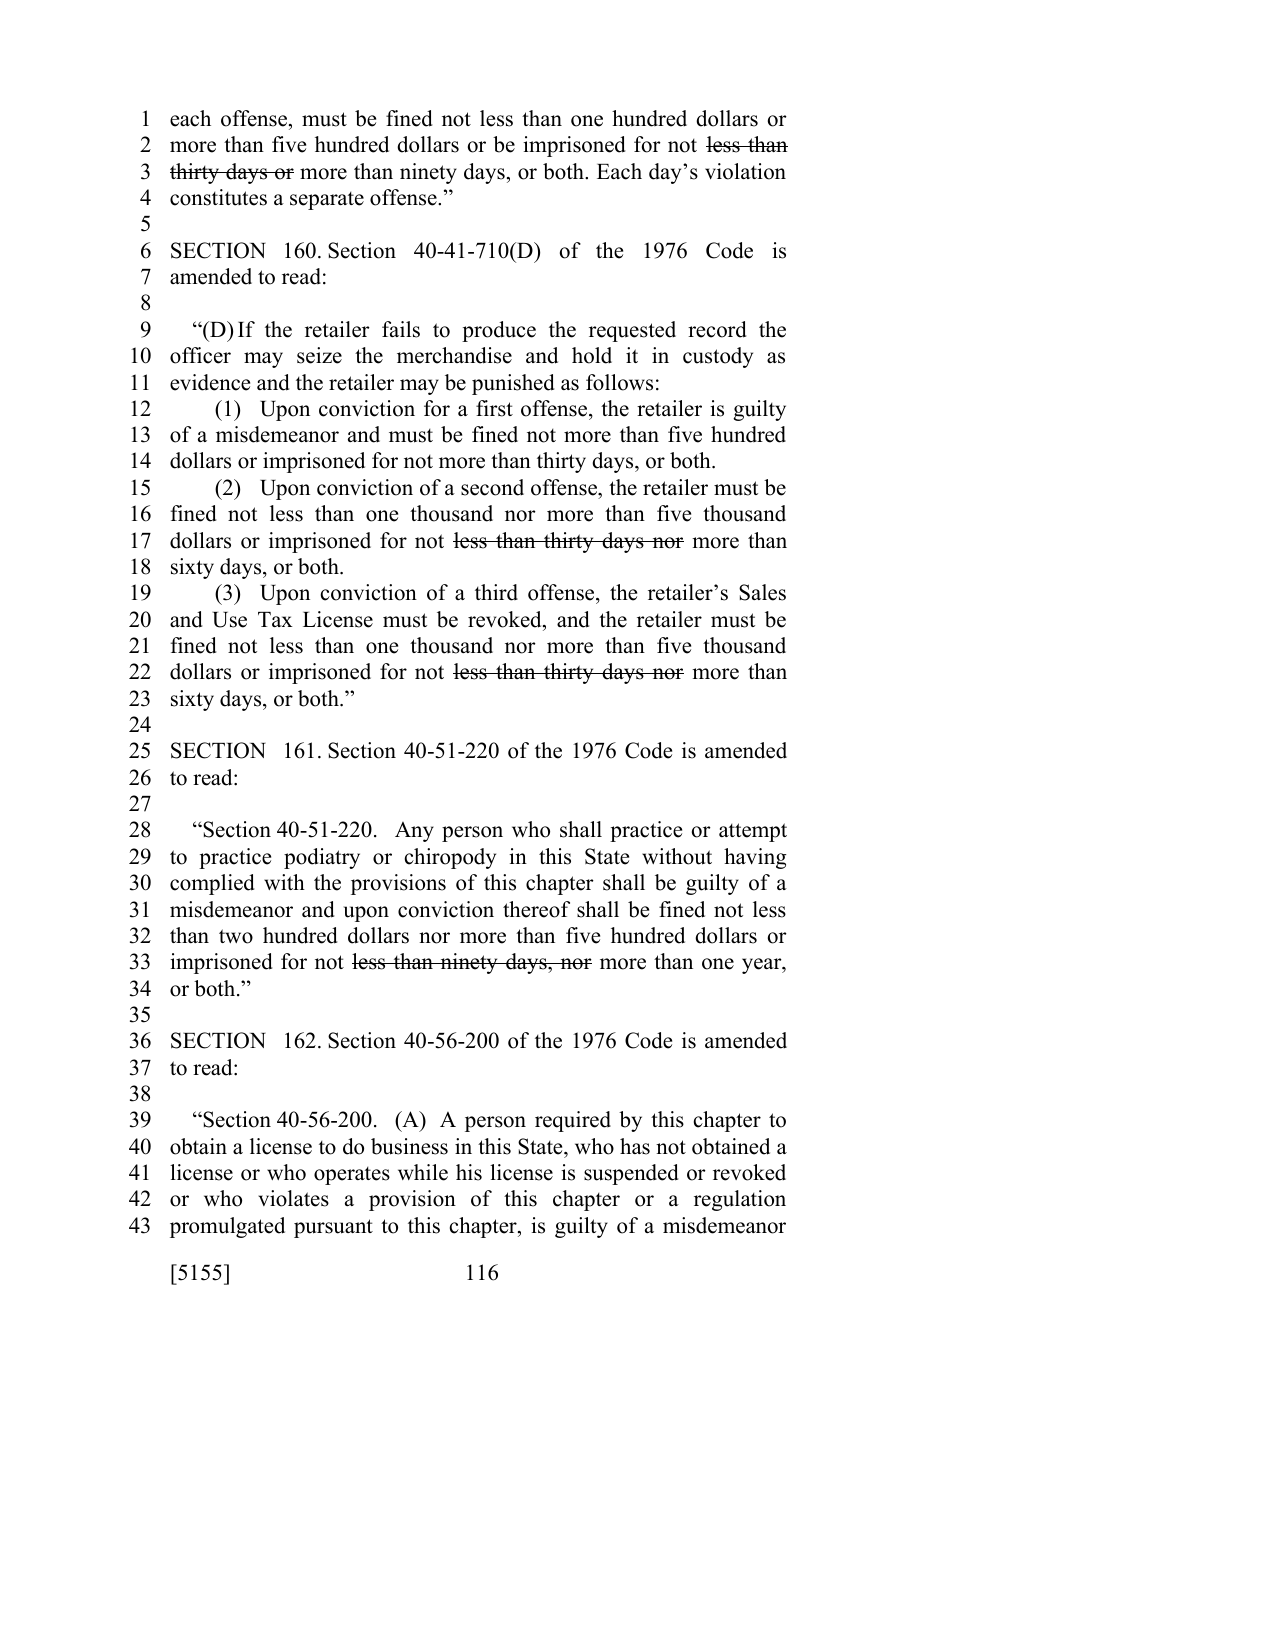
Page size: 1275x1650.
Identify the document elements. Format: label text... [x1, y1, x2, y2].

text “Section 40-51-220. Any person who shall practice or attempt to practice podiatry or chiropody in this State without having complied with the provisions of this chapter shall be guilty of a misdemeanor and upon conviction thereof shall be fined not less than two hundred dollars nor more than five hundred dollars or imprisoned for not less than ninety days, nor more than one year, or both.” [169, 817, 787, 1001]
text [169, 105, 787, 210]
text SECTION 160. Section 40-41-710(D) of the 1976 Code is amended to read: [169, 237, 787, 289]
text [169, 1106, 787, 1238]
text (1) Upon conviction for a first offense, the retailer is guilty of a misdemeanor and must be fined not more than five hundred dollars or imprisoned for not more than thirty days, or both. [169, 395, 787, 474]
text SECTION 161. Section 40-51-220 of the 1976 Code is amended to read: [169, 737, 787, 790]
text SECTION 162. Section 40-56-200 of the 1976 Code is amended to read: [169, 1027, 787, 1080]
text “(D) If the retailer fails to produce the requested record the officer may seize the merchandise and hold it in custody as evidence and the retailer may be punished as follows: [169, 316, 787, 395]
text (3) Upon conviction of a third offense, the retailer’s Sales and Use Tax License must be revoked, and the retailer must be fined not less than one thousand nor more than five thousand dollars or imprisoned for not less than thirty days nor more than sixty days, or both.” [169, 579, 787, 711]
text (2) Upon conviction of a second offense, the retailer must be fined not less than one thousand nor more than five thousand dollars or imprisoned for not less than thirty days nor more than sixty days, or both. [169, 474, 787, 579]
